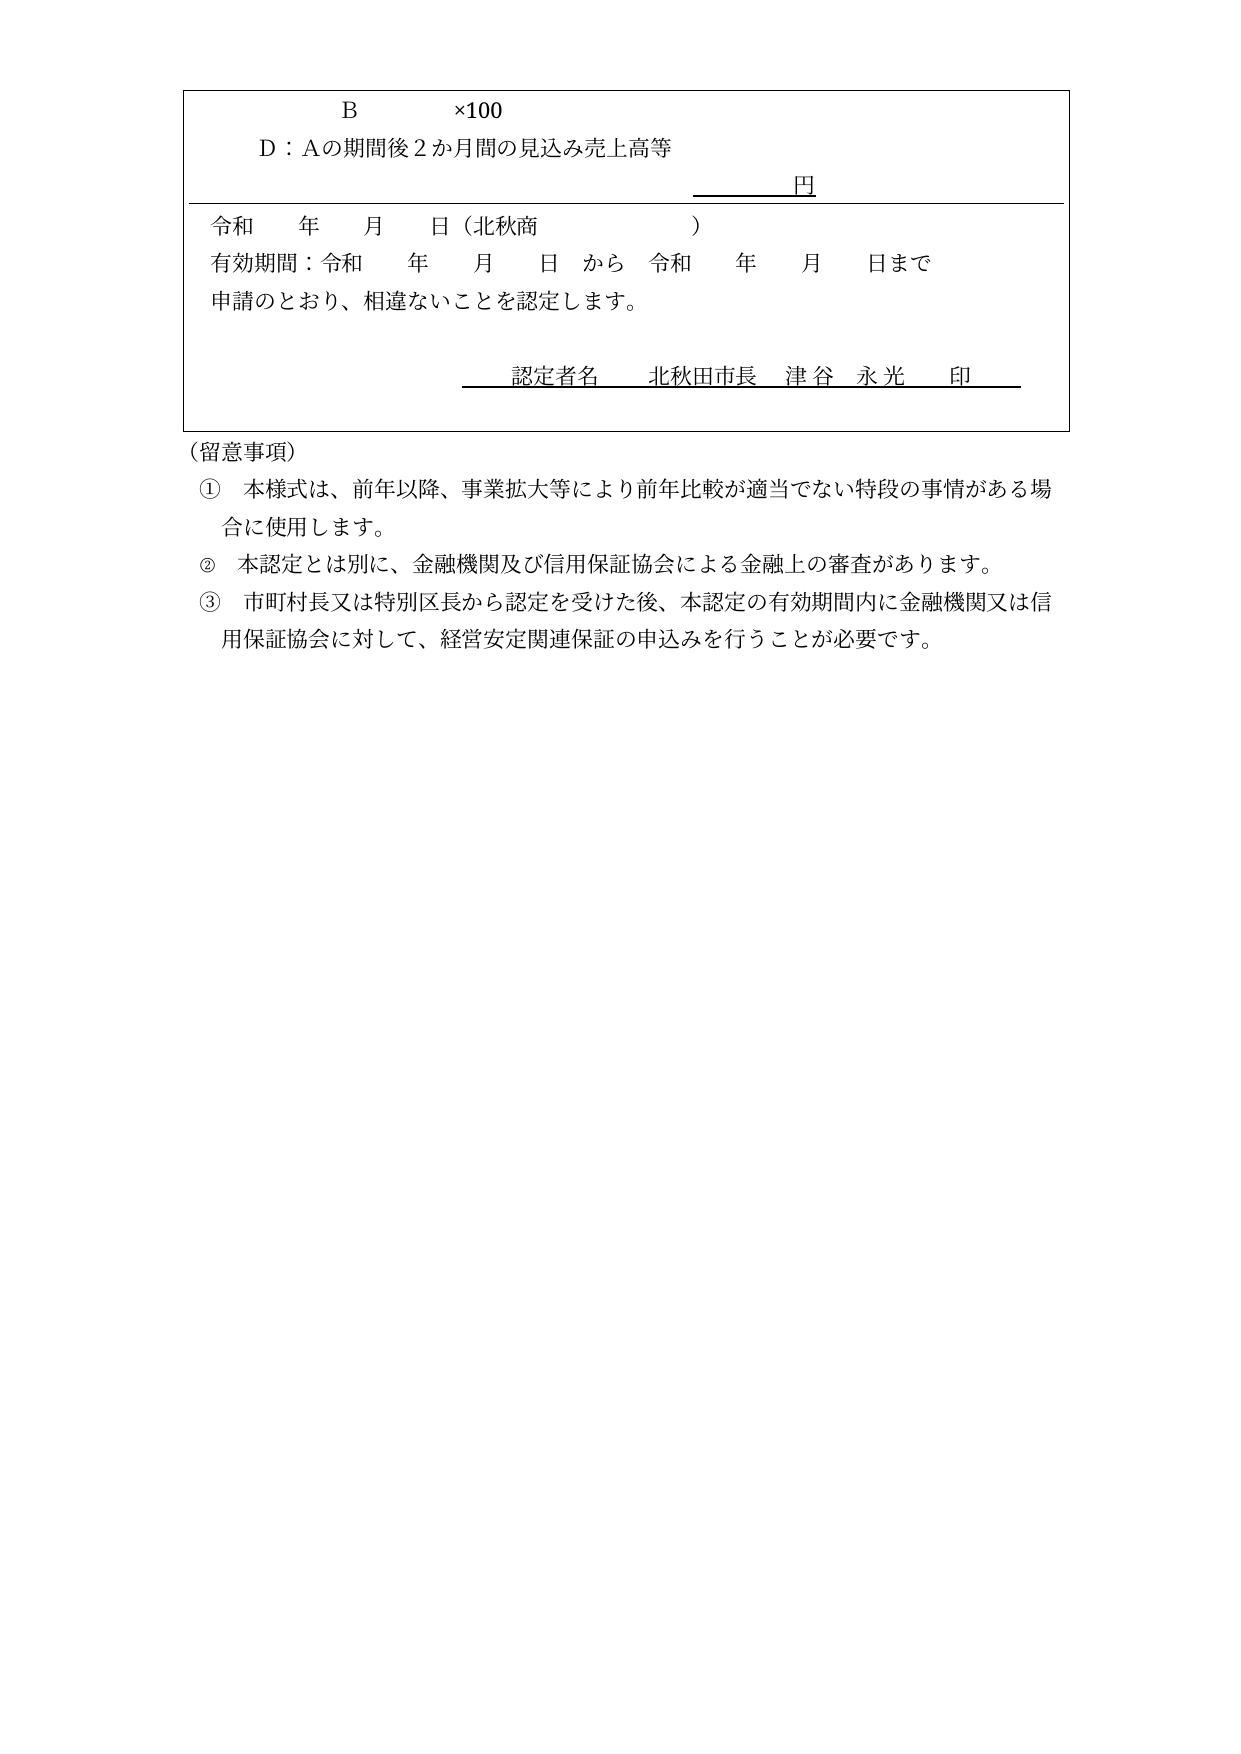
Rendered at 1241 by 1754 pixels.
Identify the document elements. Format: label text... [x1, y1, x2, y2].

text ② 本認定とは別に、金融機関及び信用保証協会による金融上の審査があります。 [177, 545, 1063, 582]
text ③ 市町村長又は特別区長から認定を受けた後、本認定の有効期間内に金融機関又は信用保証協会に対して、経営安定関連保証の申込みを行うことが必要です。 [177, 582, 1063, 657]
text ① 本様式は、前年以降、事業拡大等により前年比較が適当でない特段の事情がある場合に使用します。 [177, 470, 1063, 545]
text （留意事項） [177, 432, 1063, 470]
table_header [184, 91, 1069, 431]
